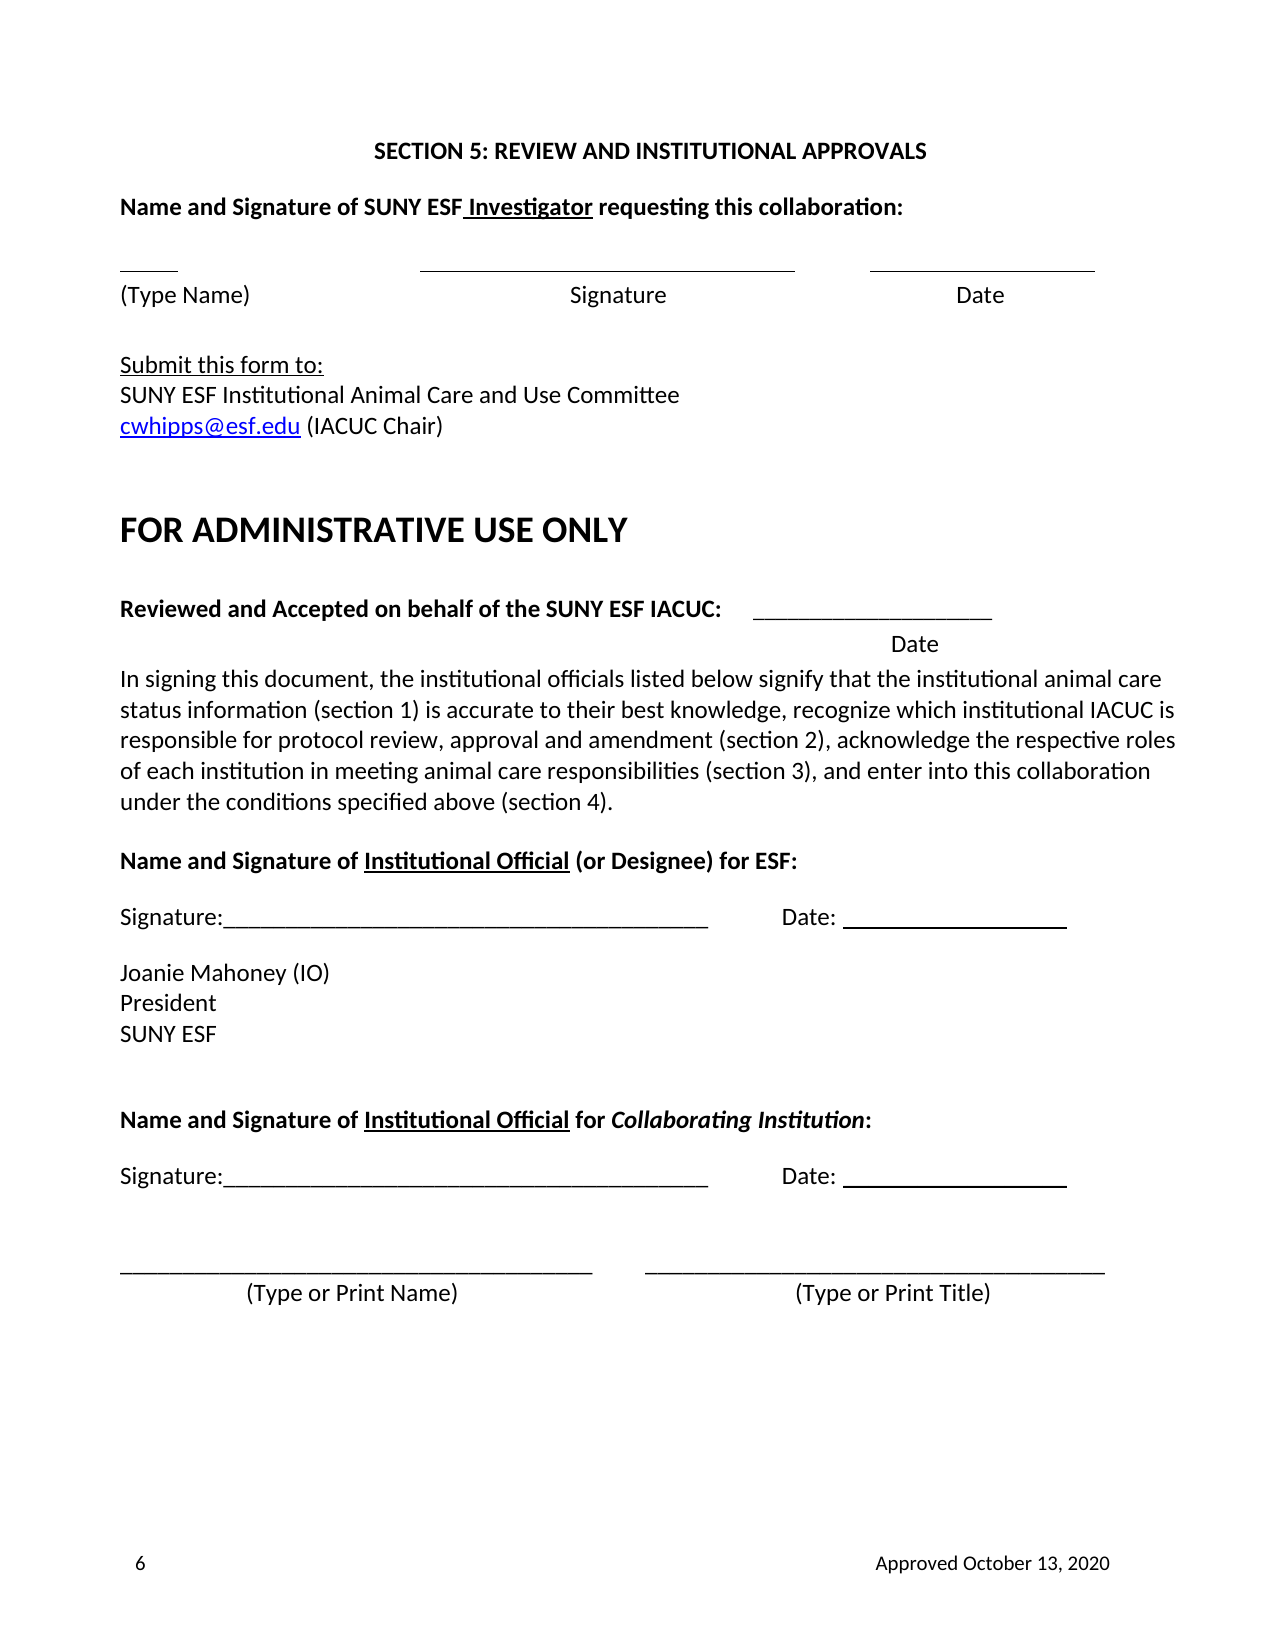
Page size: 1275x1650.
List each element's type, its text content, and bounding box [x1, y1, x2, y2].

text Reviewed and Accepted on behalf of the SUNY ESF IACUC: _____________________ [120, 594, 1182, 624]
text FOR ADMINISTRATIVE USE ONLY [120, 506, 1182, 552]
text Submit this form to: [120, 349, 1181, 379]
text Name and Signature of Institutional Official (or Designee) for ESF: [120, 845, 1181, 876]
text SUNY ESF Institutional Animal Care and Use Committee [120, 379, 1181, 410]
text Name and Signature of Institutional Official for Collaborating Institution: [120, 1104, 1181, 1135]
text Section 5: Review anD Institutional Approvals [120, 135, 1181, 166]
text SUNY ESF [120, 1018, 1181, 1049]
text (Type Name) Signature Date [120, 279, 1182, 309]
text Joanie Mahoney (IO) [120, 957, 1181, 988]
text Name and Signature of SUNY ESF Investigator requesting this collaboration: [120, 191, 1181, 221]
text Signature:_______________________________________ Date: [120, 901, 1181, 932]
text ______________________________________ _____________________________________ [120, 1247, 1181, 1277]
text cwhipps@esf.edu (IACUC Chair) [120, 410, 1181, 440]
text In signing this document, the institutional officials listed below signify that the institutional animal care status information (section 1) is accurate to their best knowledge, recognize which institutional IACUC is responsible for protocol review, approval and amendment (section 2), acknowledge the respective roles of each institution in meeting animal care responsibilities (section 3), and enter into this collaboration under the conditions specified above (section 4). [120, 664, 1182, 816]
text Signature:_______________________________________ Date: __________________ [120, 1160, 1181, 1191]
text President [120, 988, 1181, 1018]
text Date [120, 629, 1182, 659]
text (Type or Print Name) (Type or Print Title) [120, 1277, 1181, 1308]
